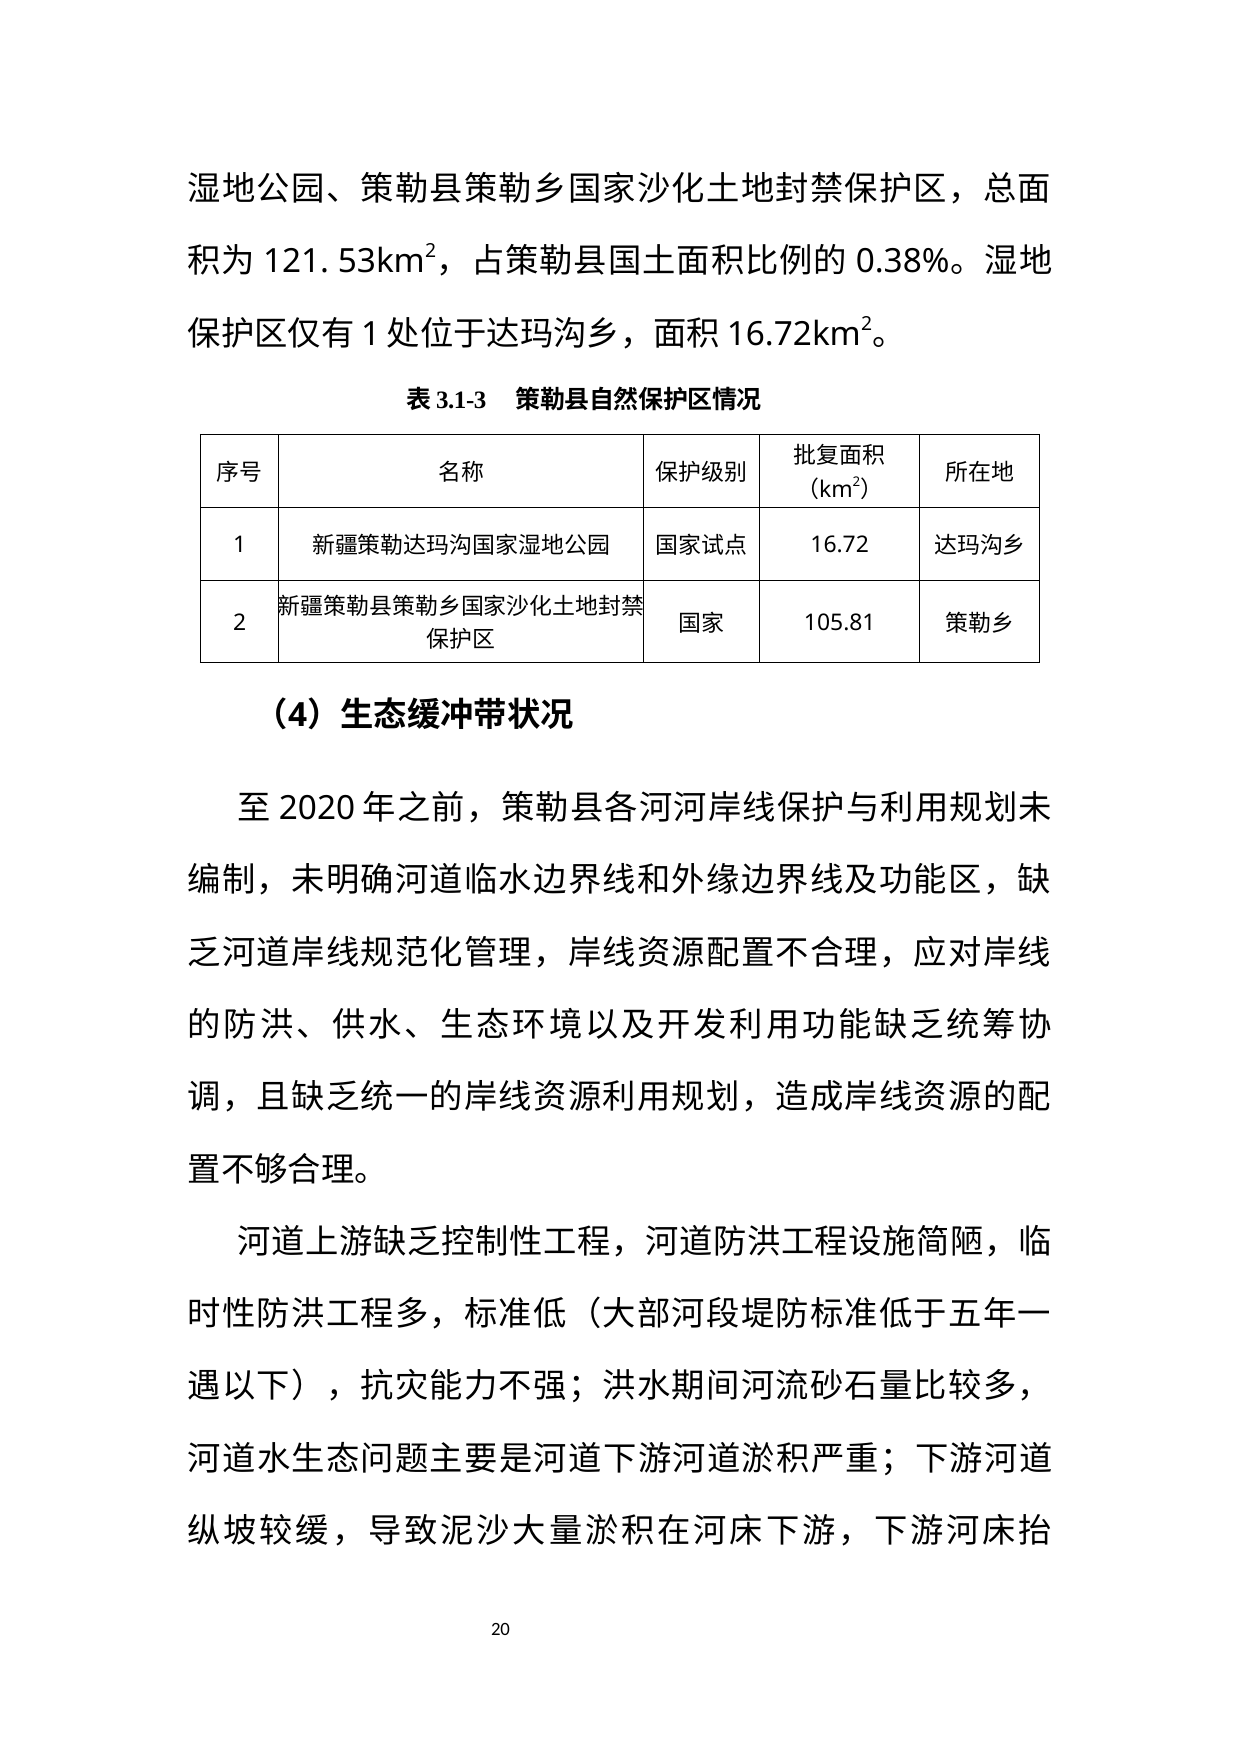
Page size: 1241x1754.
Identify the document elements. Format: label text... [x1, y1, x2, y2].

table_header 批复面积（km2） [760, 435, 919, 507]
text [187, 162, 1053, 355]
text 至2020年之前，策勒县各河河岸线保护与利用规划未编制，未明确河道临水边界线和外缘边界线及功能区，缺乏河道岸线规范化管理，岸线资源配置不合理，应对岸线的防洪、供水、生态环境以及开发利用功能缺乏统筹协调，且缺乏统一的岸线资源利用规划，造成岸线资源的配置不够合理。 [187, 781, 1053, 1191]
table_cell 国家 [644, 581, 759, 662]
table_cell 1 [201, 508, 278, 579]
table_cell 16.72 [760, 508, 919, 579]
table_header 保护级别 [644, 435, 759, 507]
table_cell 105.81 [760, 581, 919, 662]
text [187, 1215, 1053, 1552]
table_header 所在地 [920, 435, 1039, 507]
table_cell 达玛沟乡 [920, 508, 1039, 579]
table_cell 策勒乡 [920, 581, 1039, 662]
table_cell 新疆策勒县策勒乡国家沙化土地封禁保护区 [279, 581, 643, 662]
table_header 名称 [279, 435, 643, 507]
list （4）生态缓冲带状况 [187, 679, 1053, 744]
table_cell 新疆策勒达玛沟国家湿地公园 [279, 508, 643, 579]
table_cell 国家试点 [644, 508, 759, 579]
table_cell 2 [201, 581, 278, 662]
text 表3.1-3 策勒县自然保护区情况 [187, 379, 1053, 416]
table_header 序号 [201, 435, 278, 507]
